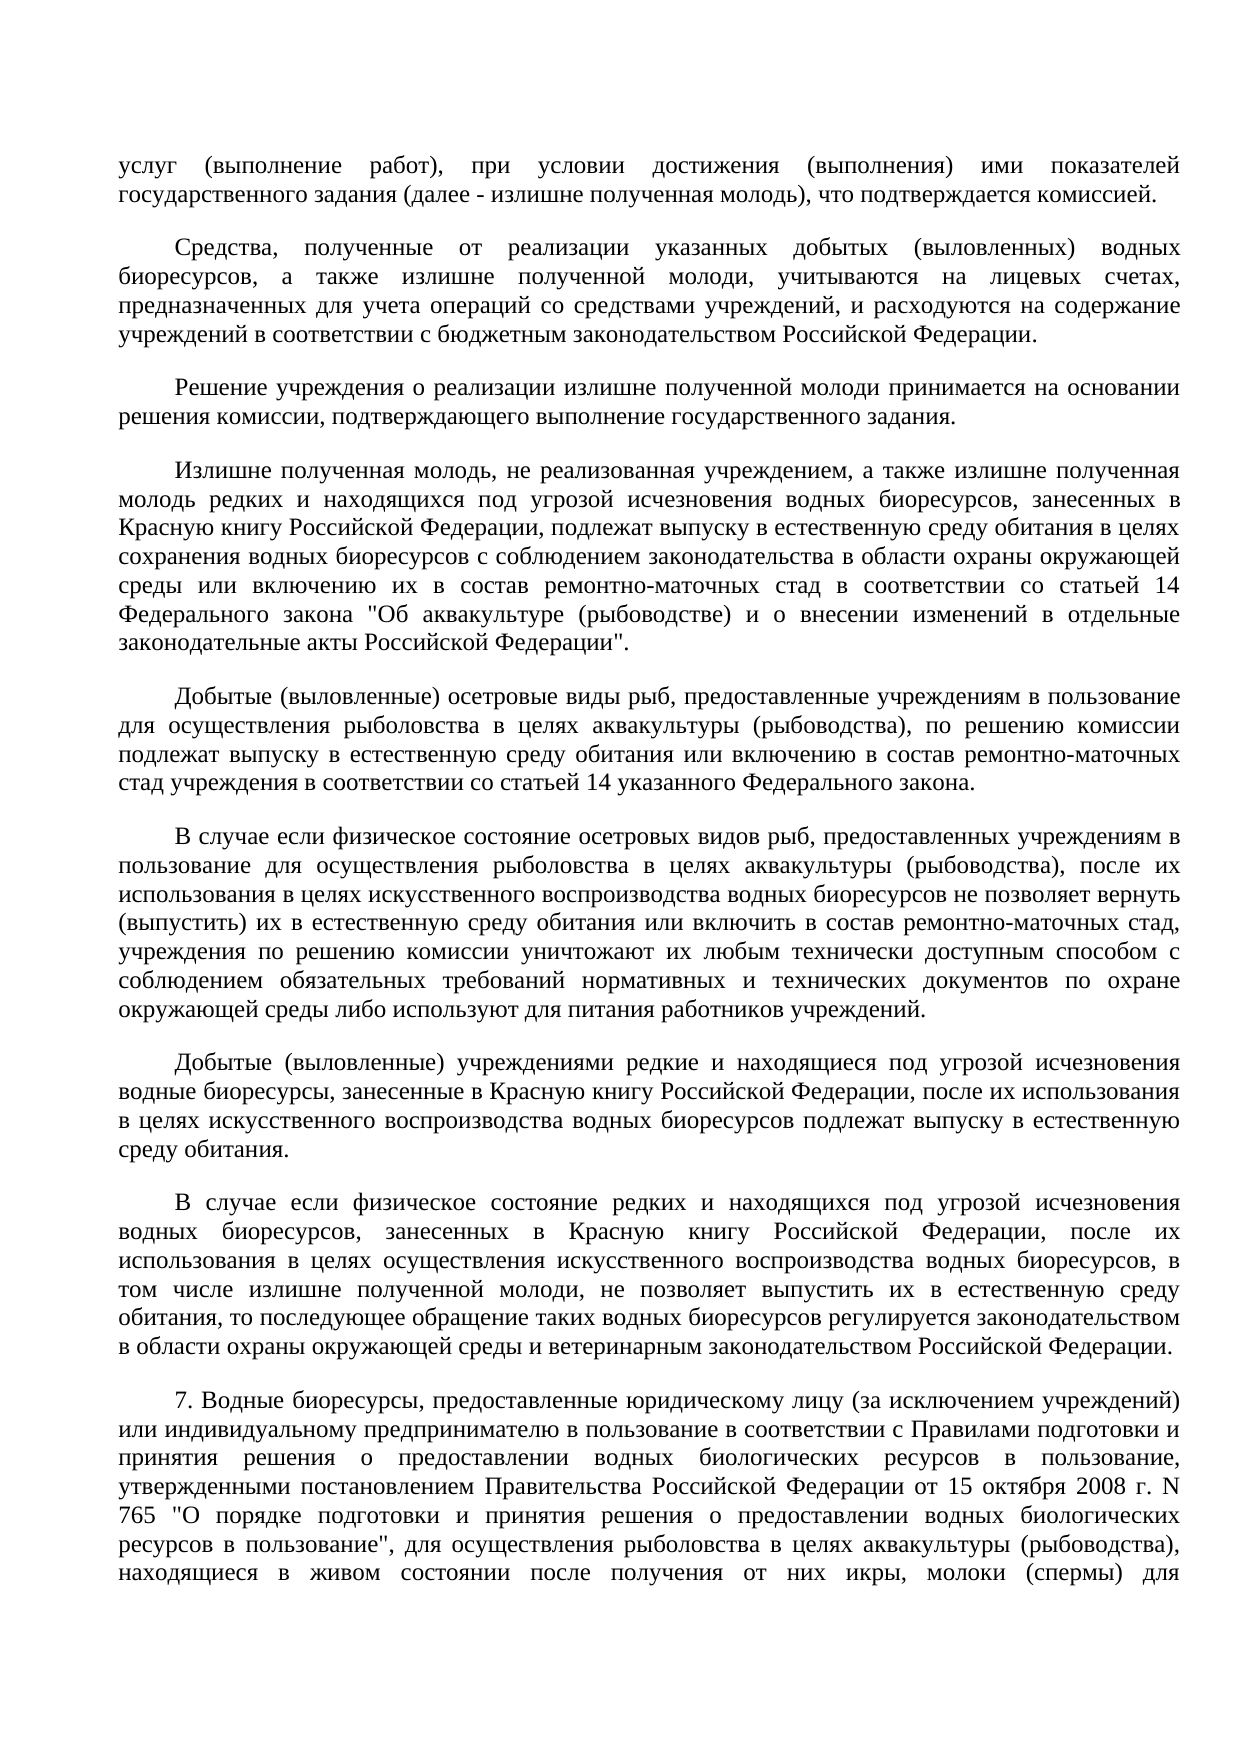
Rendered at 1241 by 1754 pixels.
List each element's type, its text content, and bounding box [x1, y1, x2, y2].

text В случае если физическое состояние редких и находящихся под угрозой исчезновения водных биоресурсов, занесенных в Красную книгу Российской Федерации, после их использования в целях осуществления искусственного воспроизводства водных биоресурсов, в том числе излишне полученной молоди, не позволяет выпустить их в естественную среду обитания, то последующее обращение таких водных биоресурсов регулируется законодательством в области охраны окружающей среды и ветеринарным законодательством Российской Федерации. [118, 1187, 1181, 1360]
text Добытые (выловленные) учреждениями редкие и находящиеся под угрозой исчезновения водные биоресурсы, занесенные в Красную книгу Российской Федерации, после их использования в целях искусственного воспроизводства водных биоресурсов подлежат выпуску в естественную среду обитания. [118, 1047, 1181, 1162]
text В случае если физическое состояние осетровых видов рыб, предоставленных учреждениям в пользование для осуществления рыболовства в целях аквакультуры (рыбоводства), после их использования в целях искусственного воспроизводства водных биоресурсов не позволяет вернуть (выпустить) их в естественную среду обитания или включить в состав ремонтно-маточных стад, учреждения по решению комиссии уничтожают их любым технически доступным способом с соблюдением обязательных требований нормативных и технических документов по охране окружающей среды либо используют для питания работников учреждений. [118, 821, 1181, 1022]
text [118, 1385, 1181, 1586]
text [118, 150, 1181, 207]
text Добытые (выловленные) осетровые виды рыб, предоставленные учреждениям в пользование для осуществления рыболовства в целях аквакультуры (рыбоводства), по решению комиссии подлежат выпуску в естественную среду обитания или включению в состав ремонтно-маточных стад учреждения в соответствии со статьей 14 указанного Федерального закона. [118, 681, 1181, 796]
text Средства, полученные от реализации указанных добытых (выловленных) водных биоресурсов, а также излишне полученной молоди, учитываются на лицевых счетах, предназначенных для учета операций со средствами учреждений, и расходуются на содержание учреждений в соответствии с бюджетным законодательством Российской Федерации. [118, 232, 1181, 347]
text Решение учреждения о реализации излишне полученной молоди принимается на основании решения комиссии, подтверждающего выполнение государственного задания. [118, 372, 1181, 430]
text Излишне полученная молодь, не реализованная учреждением, а также излишне полученная молодь редких и находящихся под угрозой исчезновения водных биоресурсов, занесенных в Красную книгу Российской Федерации, подлежат выпуску в естественную среду обитания в целях сохранения водных биоресурсов с соблюдением законодательства в области охраны окружающей среды или включению их в состав ремонтно-маточных стад в соответствии со статьей 14 Федерального закона "Об аквакультуре (рыбоводстве) и о внесении изменений в отдельные законодательные акты Российской Федерации". [118, 455, 1181, 656]
